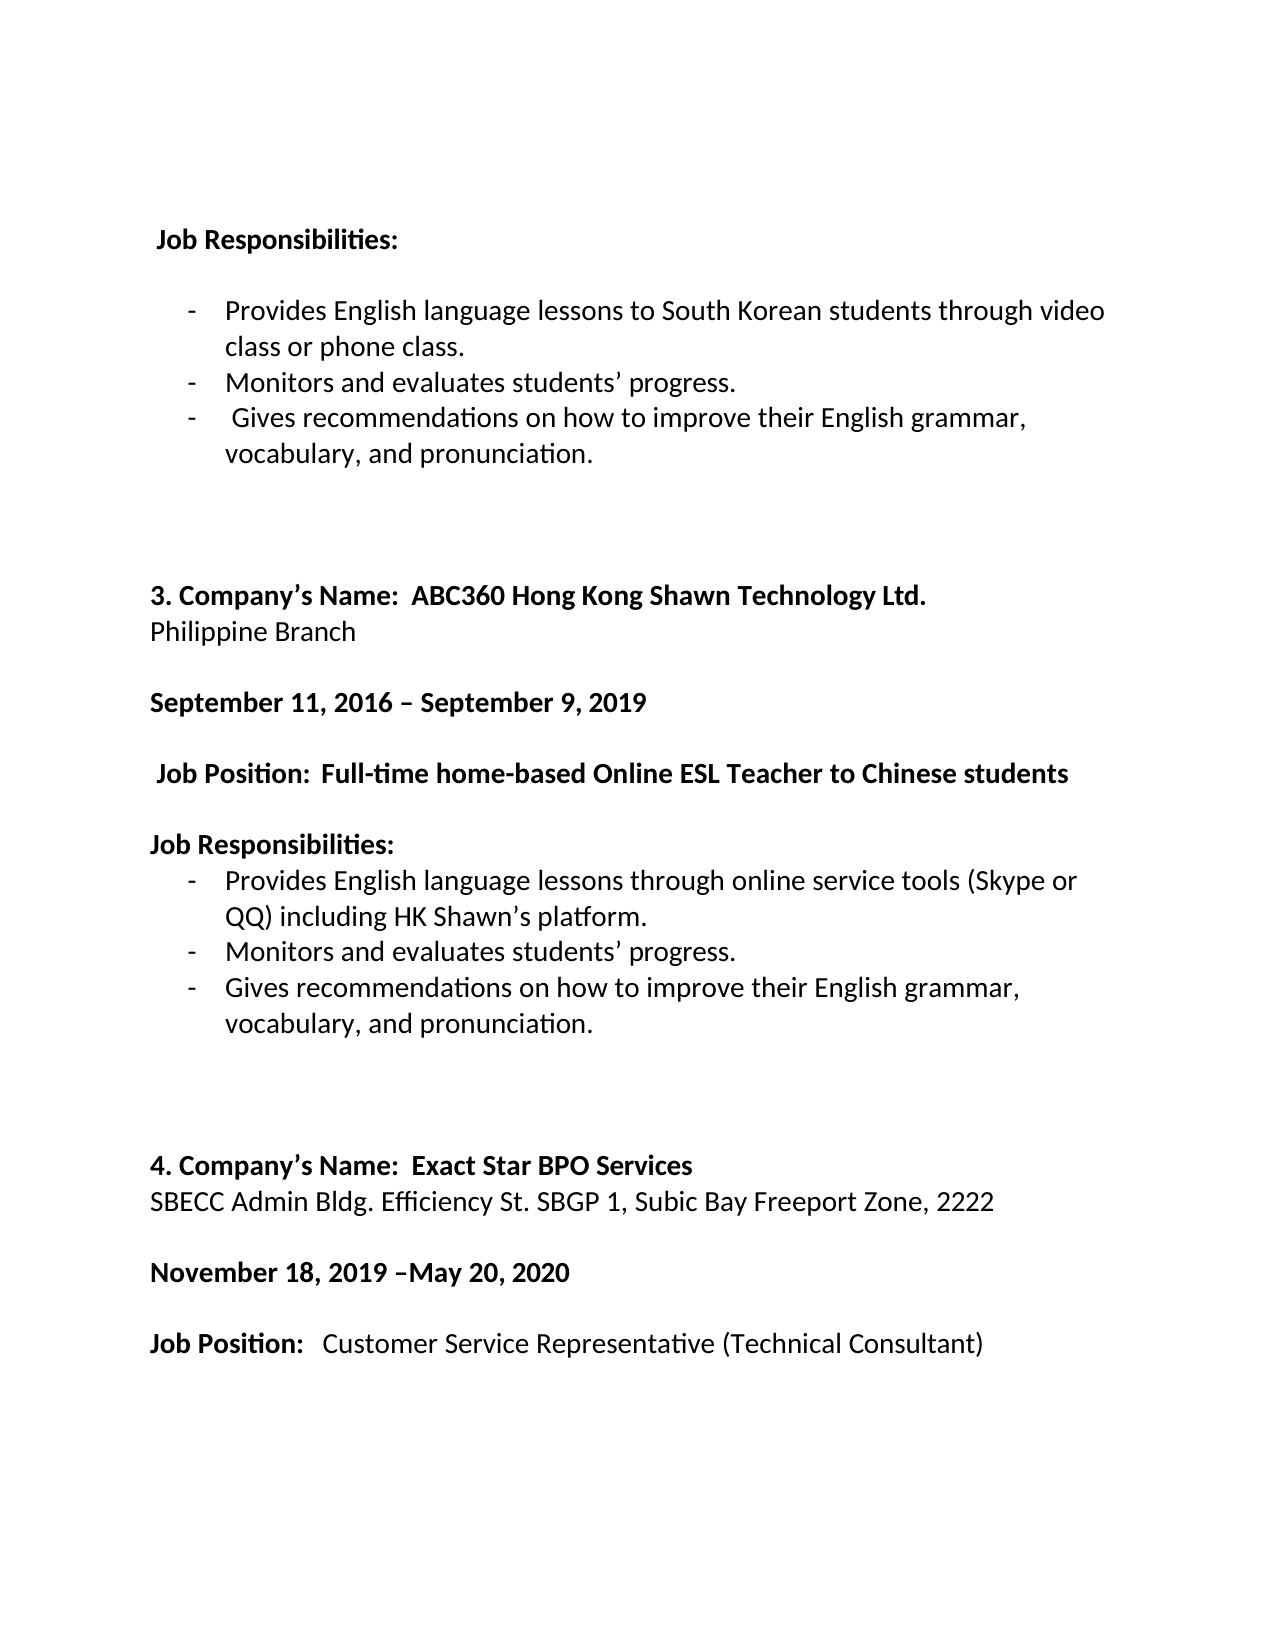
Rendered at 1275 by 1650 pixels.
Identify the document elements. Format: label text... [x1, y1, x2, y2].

subtitle Company’s Name: Exact Star BPO Services [150, 1147, 1175, 1183]
text Philippine Branch [150, 613, 1175, 648]
list Provides English language lessons to South Korean students through video class or phone class. [187, 292, 1105, 364]
text Job Position: Full-time home-based Online ESL Teacher to Chinese students Job Responsibilities: [150, 720, 1072, 862]
subtitle Company’s Name: ABC360 Hong Kong Shawn Technology Ltd. [150, 577, 1175, 613]
subtitle November 18, 2019 –May 20, 2020 [150, 1254, 1175, 1290]
list Gives recommendations on how to improve their English grammar, vocabulary, and pronunciation. [187, 969, 1021, 1041]
subtitle Job Responsibilities: [156, 221, 1175, 257]
text Job Position: Customer Service Representative (Technical Consultant) [150, 1326, 1175, 1361]
text SBECC Admin Bldg. Efficiency St. SBGP 1, Subic Bay Freeport Zone, 2222 [150, 1183, 1175, 1219]
list Gives recommendations on how to improve their English grammar, vocabulary, and pronunciation. [187, 399, 1028, 471]
list Monitors and evaluates students’ progress. [187, 933, 1175, 969]
list Provides English language lessons through online service tools (Skype or QQ) including HK Shawn’s platform. [187, 862, 1078, 933]
list Monitors and evaluates students’ progress. [187, 364, 1175, 399]
subtitle September 11, 2016 – September 9, 2019 [150, 684, 1175, 720]
